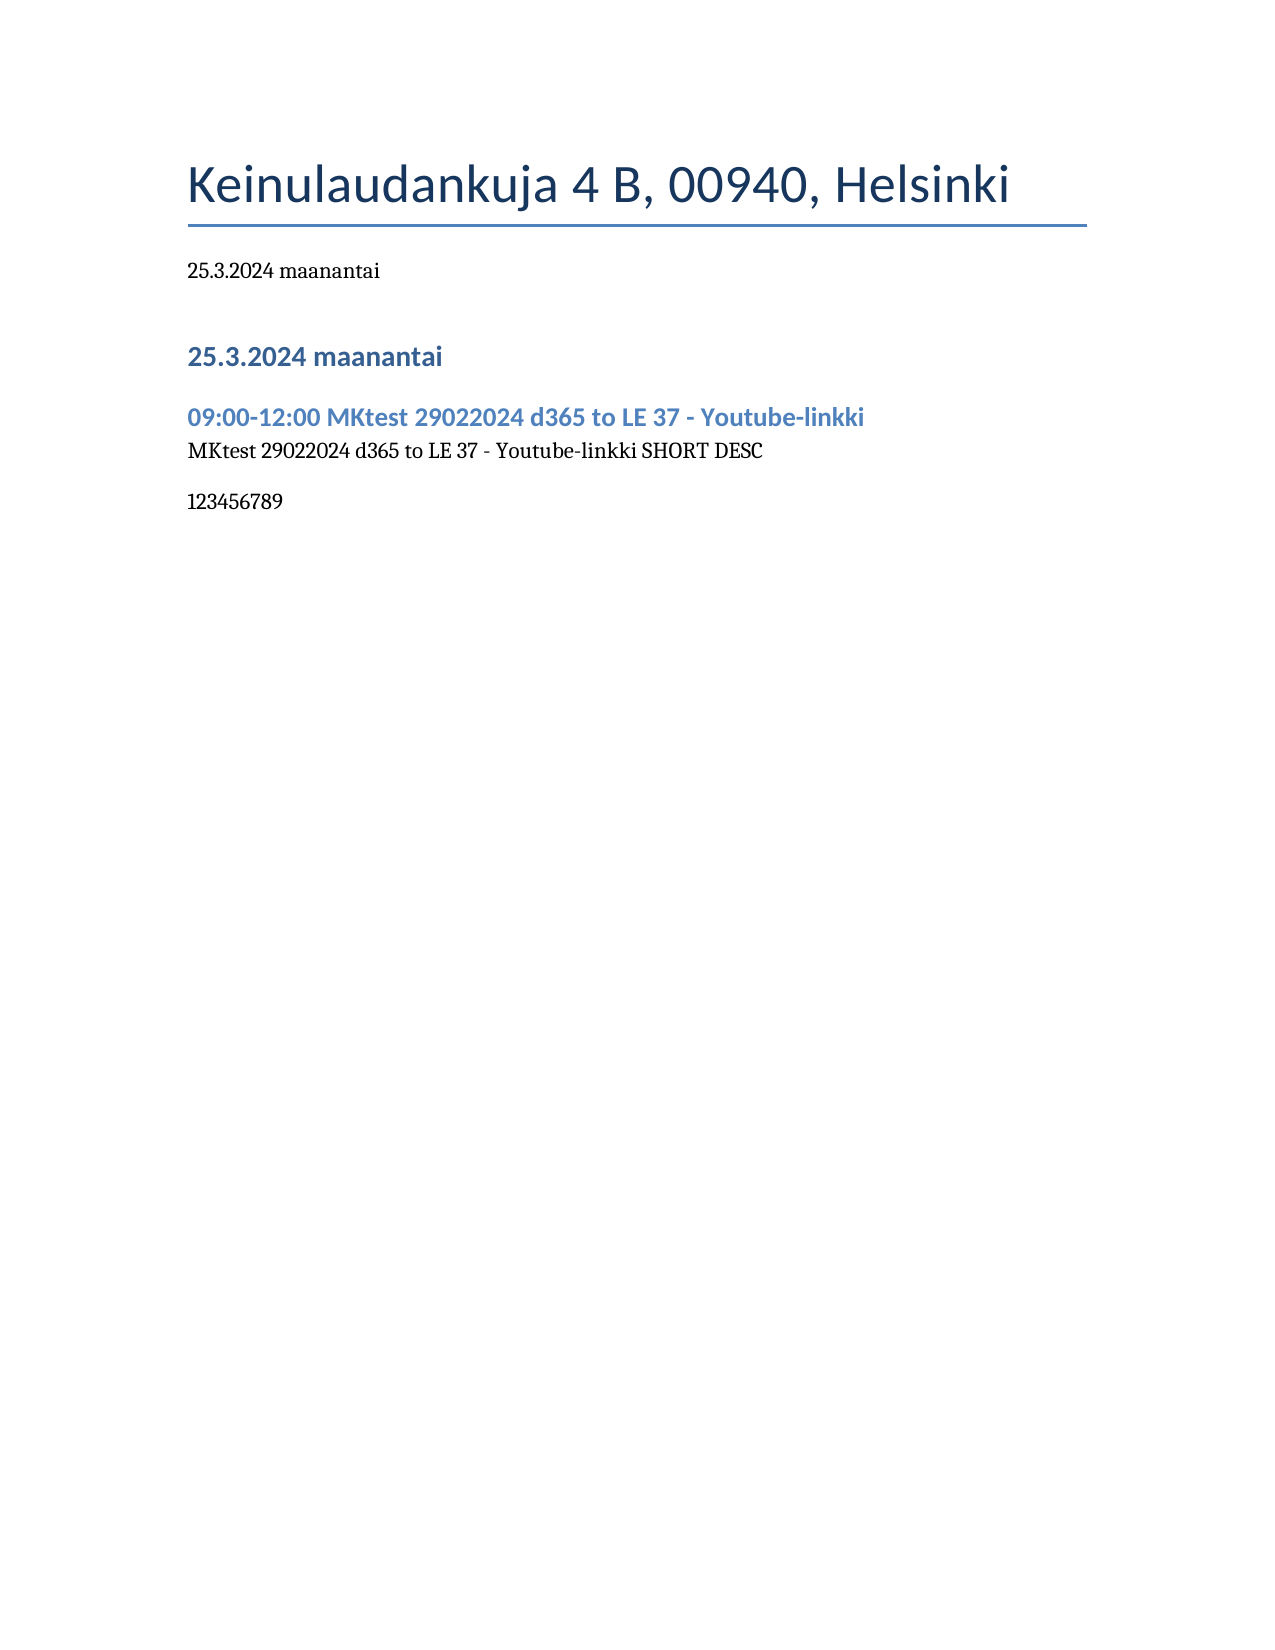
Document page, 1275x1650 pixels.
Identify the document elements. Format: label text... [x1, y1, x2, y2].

text MKtest 29022024 d365 to LE 37 - Youtube-linkki SHORT DESC [187, 438, 1087, 464]
title Keinulaudankuja 4 B, 00940, Helsinki [187, 150, 1087, 227]
subtitle 25.3.2024 maanantai [187, 338, 1087, 374]
text 123456789 [187, 489, 1087, 515]
subtitle 09:00-12:00 MKtest 29022024 d365 to LE 37 - Youtube-linkki [187, 400, 1087, 433]
text 25.3.2024 maanantai [187, 258, 1087, 284]
